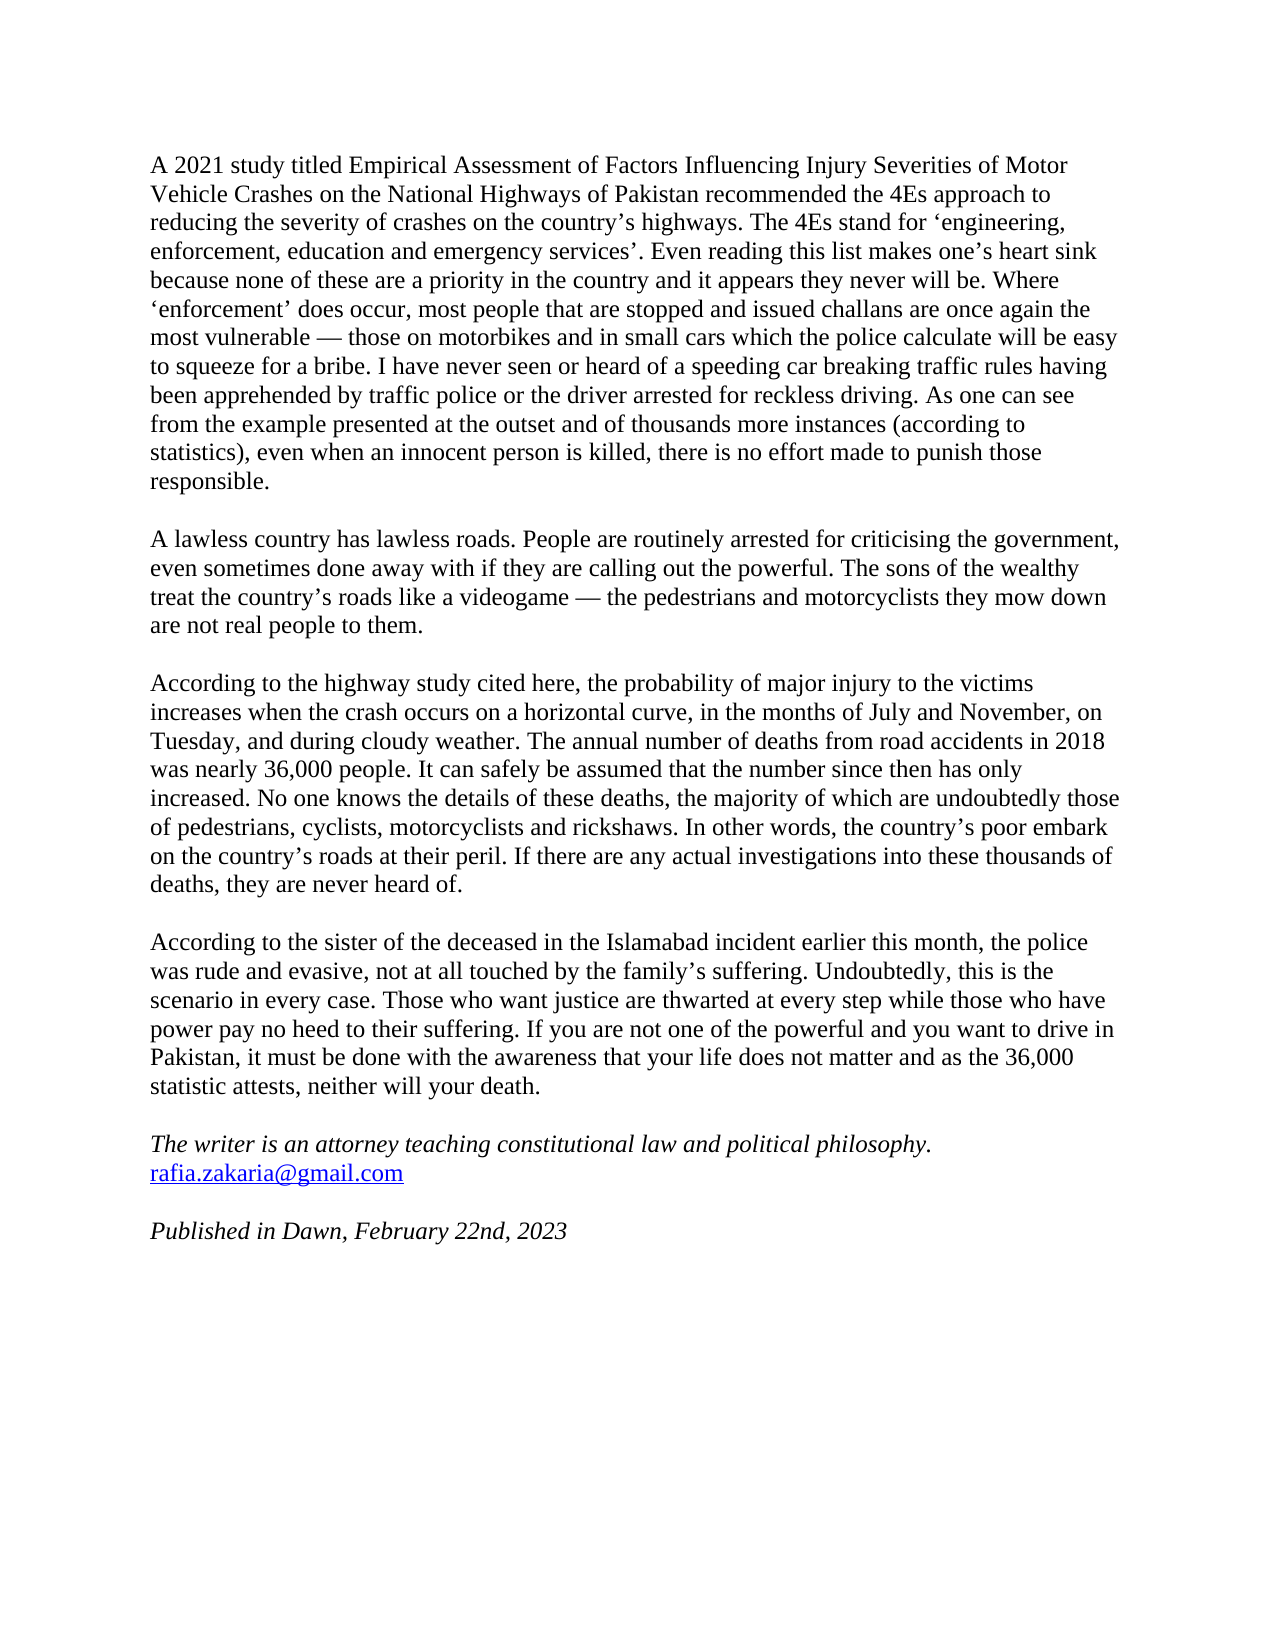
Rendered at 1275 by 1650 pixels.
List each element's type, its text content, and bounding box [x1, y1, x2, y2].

text A 2021 study titled Empirical Assessment of Factors Influencing Injury Severities of Motor Vehicle Crashes on the National Highways of Pakistan recommended the 4Es approach to reducing the severity of crashes on the country’s highways. The 4Es stand for ‘engineering, enforcement, education and emergency services’. Even reading this list makes one’s heart sink because none of these are a priority in the country and it appears they never will be. Where ‘enforcement’ does occur, most people that are stopped and issued challans are once again the most vulnerable — those on motorbikes and in small cars which the police calculate will be easy to squeeze for a bribe. I have never seen or heard of a speeding car breaking traffic rules having been apprehended by traffic police or the driver arrested for reckless driving. As one can see from the example presented at the outset and of thousands more instances (according to statistics), even when an innocent person is killed, there is no effort made to punish those responsible. [150, 150, 1125, 495]
text The writer is an attorney teaching constitutional law and political philosophy. rafia.zakaria@gmail.com [150, 1129, 1125, 1187]
text According to the highway study cited here, the probability of major injury to the victims increases when the crash occurs on a horizontal curve, in the months of July and November, on Tuesday, and during cloudy weather. The annual number of deaths from road accidents in 2018 was nearly 36,000 people. It can safely be assumed that the number since then has only increased. No one knows the details of these deaths, the majority of which are undoubtedly those of pedestrians, cyclists, motorcyclists and rickshaws. In other words, the country’s poor embark on the country’s roads at their peril. If there are any actual investigations into these thousands of deaths, they are never heard of. [150, 668, 1125, 898]
text A lawless country has lawless roads. People are routinely arrested for criticising the government, even sometimes done away with if they are calling out the powerful. The sons of the wealthy treat the country’s roads like a videogame — the pedestrians and motorcyclists they mow down are not real people to them. [150, 524, 1125, 639]
text Published in Dawn, February 22nd, 2023 [150, 1216, 1125, 1244]
text According to the sister of the deceased in the Islamabad incident earlier this month, the police was rude and evasive, not at all touched by the family’s suffering. Undoubtedly, this is the scenario in every case. Those who want justice are thwarted at every step while those who have power pay no heed to their suffering. If you are not one of the powerful and you want to drive in Pakistan, it must be done with the awareness that your life does not matter and as the 36,000 statistic attests, neither will your death. [150, 927, 1125, 1100]
